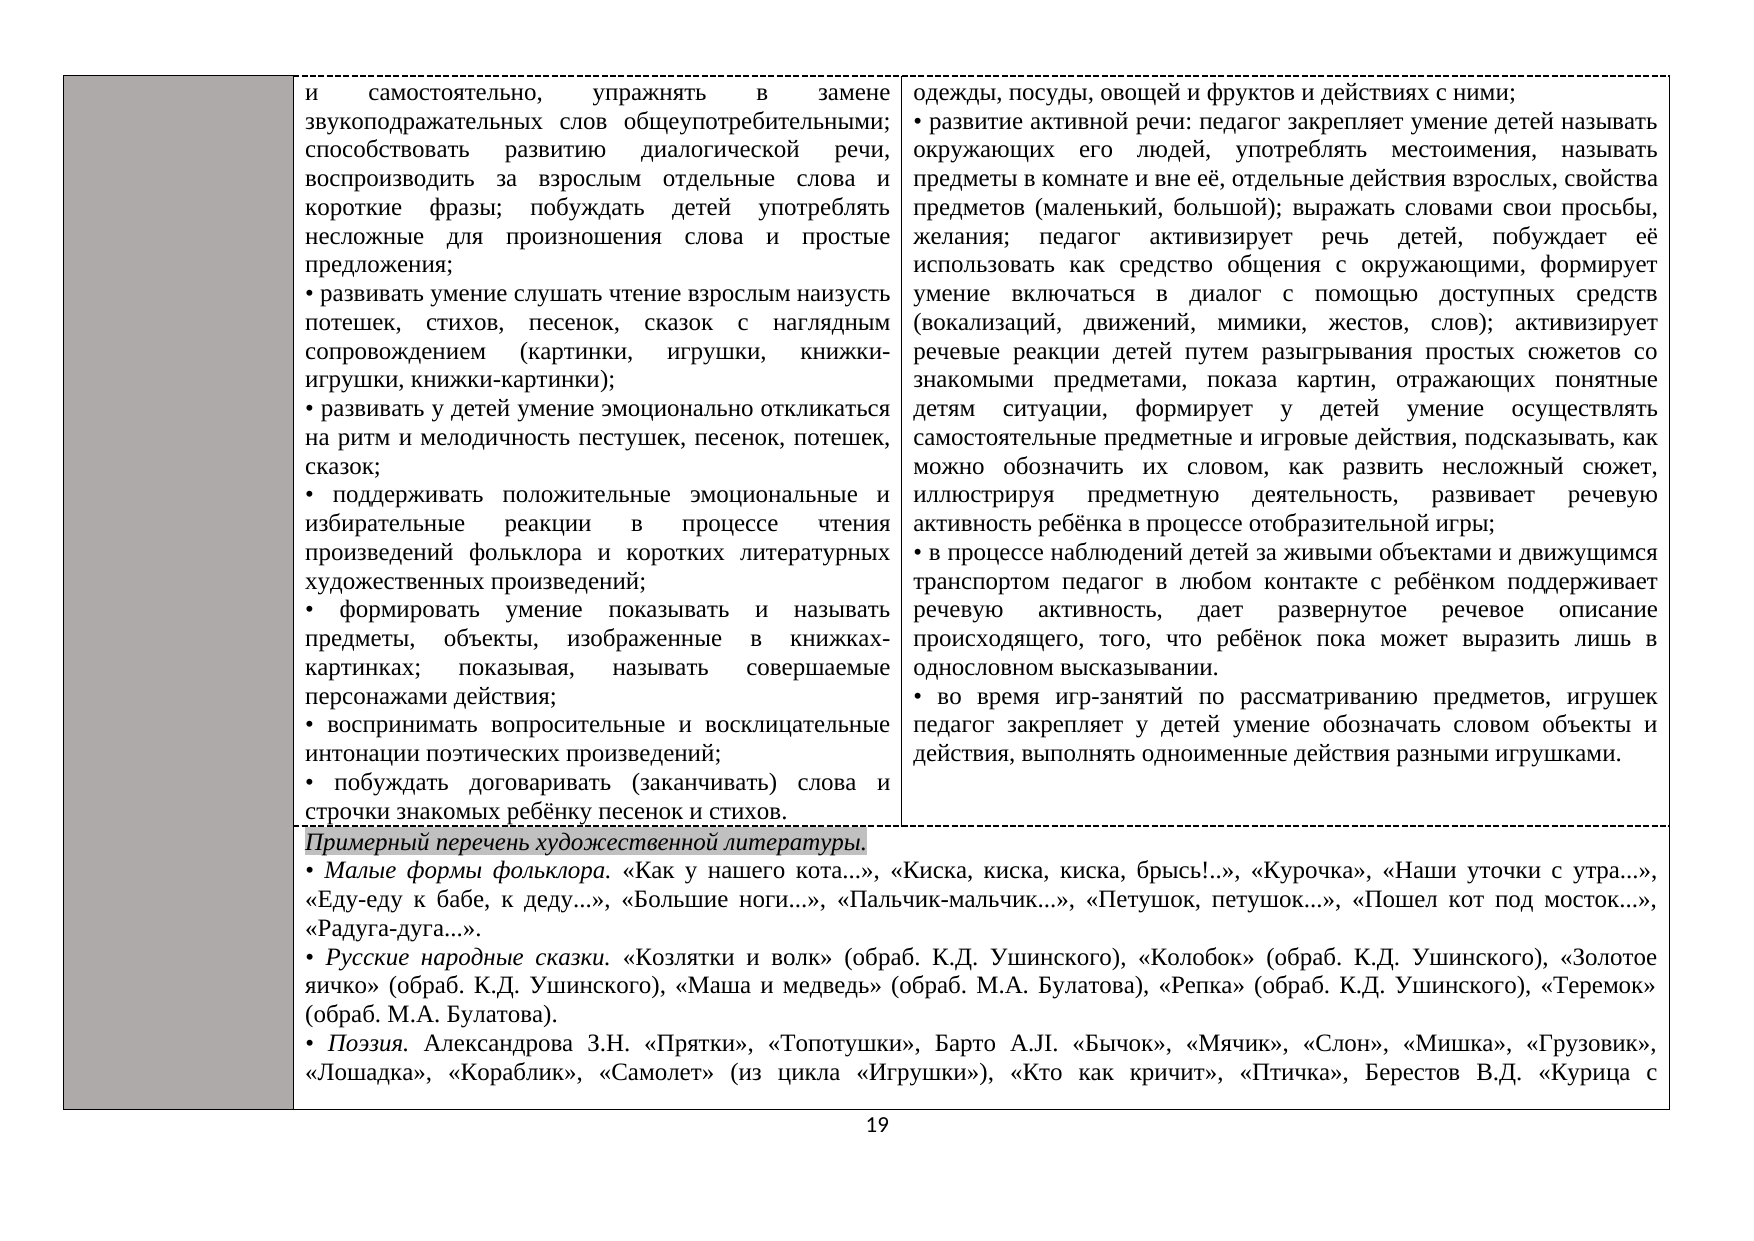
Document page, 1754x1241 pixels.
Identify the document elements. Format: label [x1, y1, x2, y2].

table_cell [294, 825, 1669, 1109]
table_cell [294, 75, 901, 824]
table_cell [902, 75, 1669, 824]
